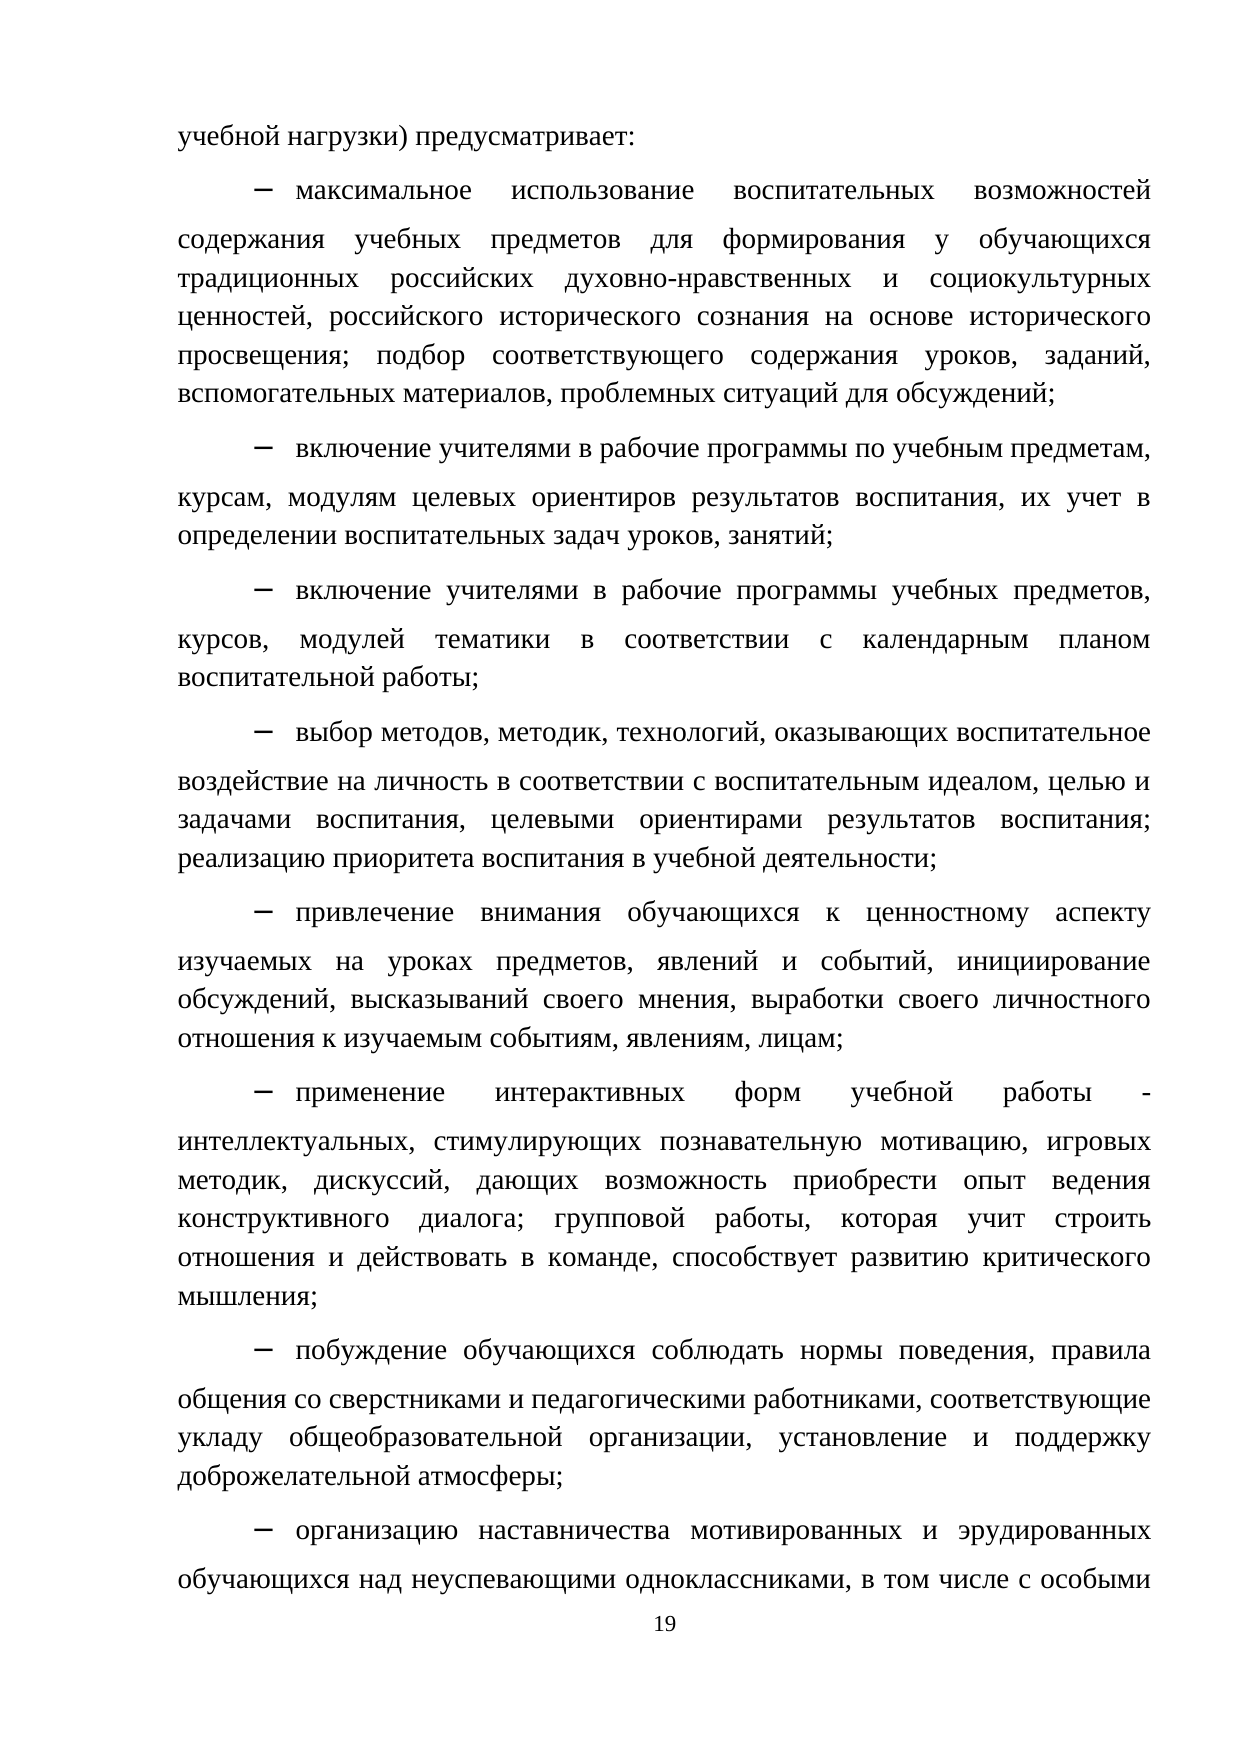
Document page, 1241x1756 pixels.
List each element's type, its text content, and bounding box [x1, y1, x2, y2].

list применение интерактивных форм учебной работы - интеллектуальных, стимулирующих познавательную мотивацию, игровых методик, дискуссий, дающих возможность приобрести опыт ведения конструктивного диалога; групповой работы, которая учит строить отношения и действовать в команде, способствует развитию критического мышления; [177, 1059, 1152, 1311]
list привлечение внимания обучающихся к ценностному аспекту изучаемых на уроках предметов, явлений и событий, инициирование обсуждений, высказываний своего мнения, выработки своего личностного отношения к изучаемым событиям, явлениям, лицам; [177, 878, 1152, 1054]
list включение учителями в рабочие программы по учебным предметам, курсам, модулям целевых ориентиров результатов воспитания, их учет в определении воспитательных задач уроков, занятий; [177, 414, 1152, 551]
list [177, 1497, 1152, 1595]
list максимальное использование воспитательных возможностей содержания учебных предметов для формирования у обучающихся традиционных российских духовно-нравственных и социокультурных ценностей, российского исторического сознания на основе исторического просвещения; подбор соответствующего содержания уроков, заданий, вспомогательных материалов, проблемных ситуаций для обсуждений; [177, 157, 1152, 409]
list выбор методов, методик, технологий, оказывающих воспитательное воздействие на личность в соответствии с воспитательным идеалом, целью и задачами воспитания, целевыми ориентирами результатов воспитания; реализацию приоритета воспитания в учебной деятельности; [177, 698, 1152, 873]
list побуждение обучающихся соблюдать нормы поведения, правила общения со сверстниками и педагогическими работниками, соответствующие укладу общеобразовательной организации, установление и поддержку доброжелательной атмосферы; [177, 1316, 1152, 1492]
list включение учителями в рабочие программы учебных предметов, курсов, модулей тематики в соответствии с календарным планом воспитательной работы; [177, 556, 1152, 693]
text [177, 118, 1152, 152]
